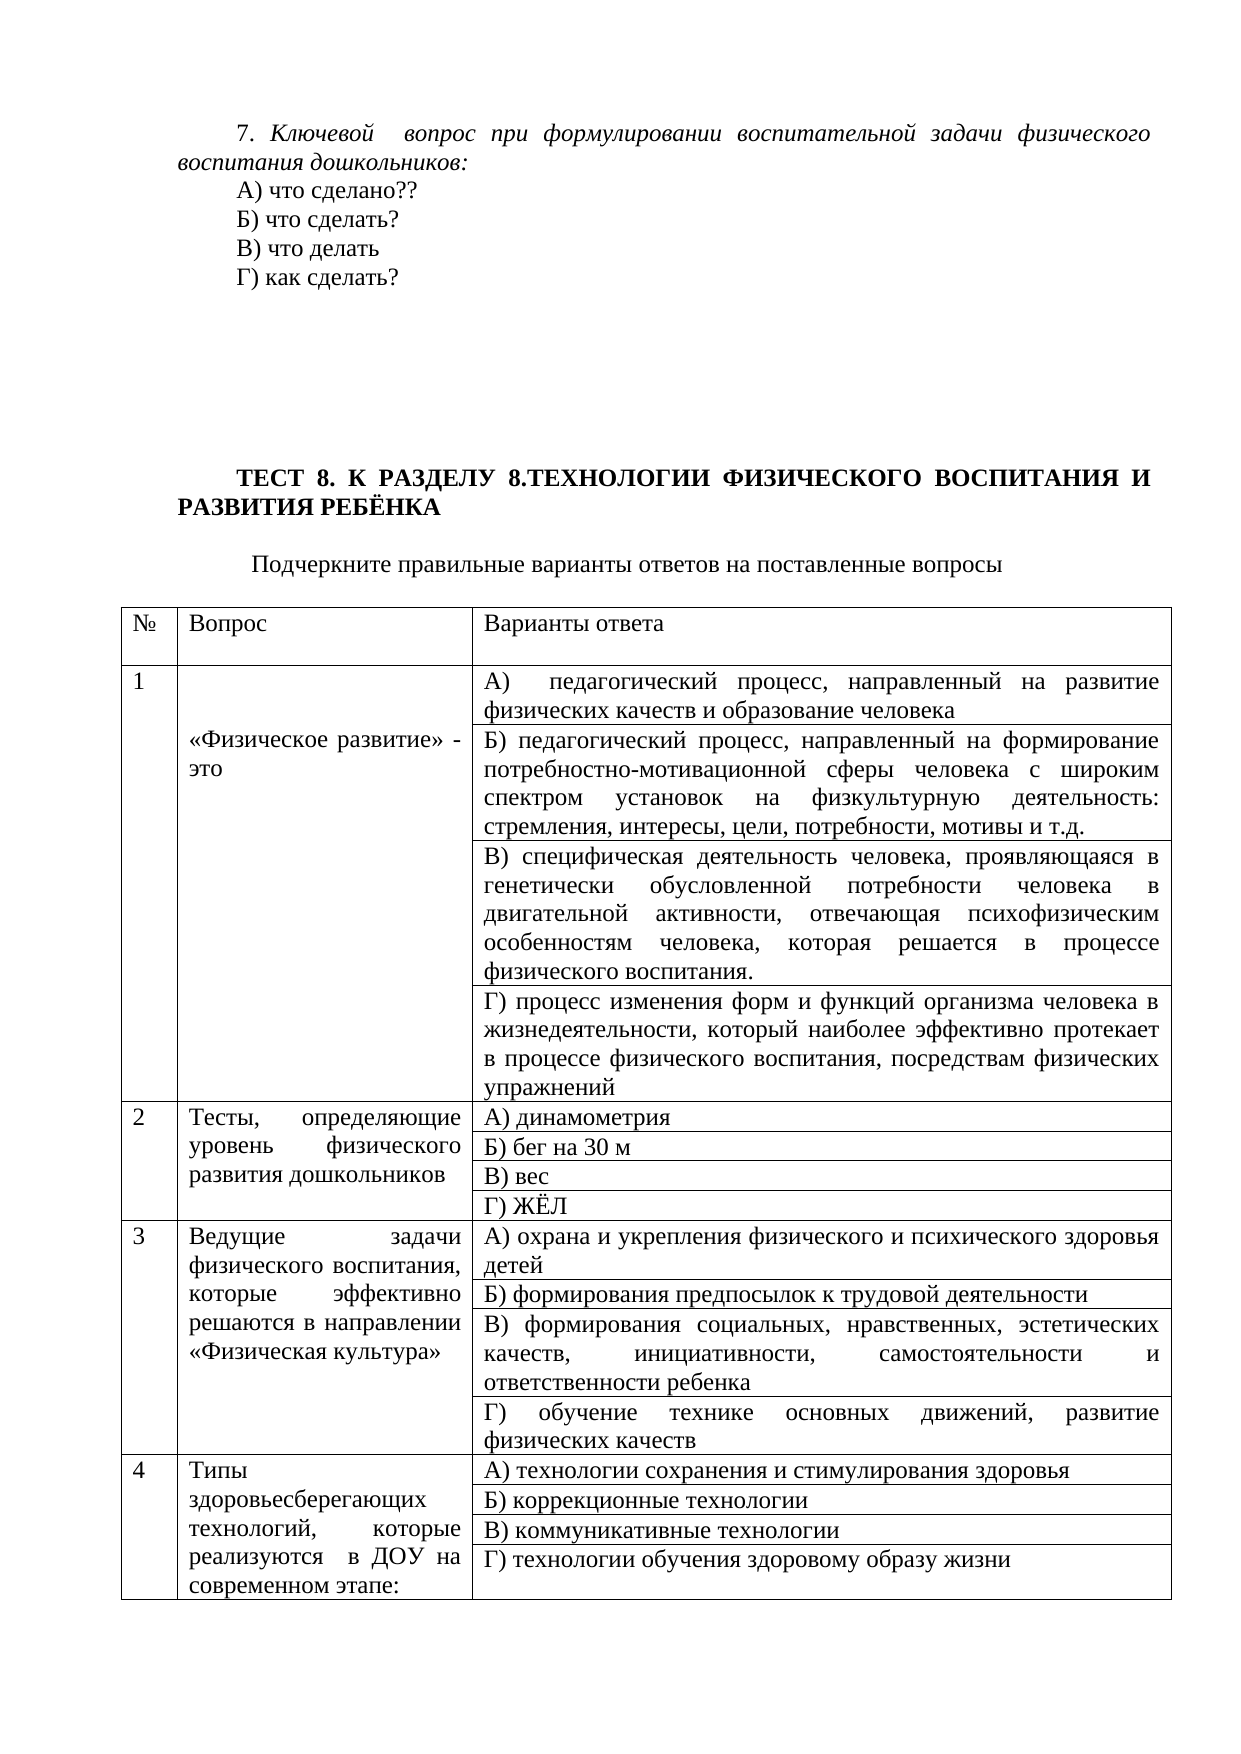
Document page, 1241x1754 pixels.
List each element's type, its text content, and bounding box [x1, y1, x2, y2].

table_cell А) динамометрия [473, 1102, 1171, 1131]
table_cell А) педагогический процесс, направленный на развитие физических качеств и образование человека [473, 666, 1171, 724]
table_cell 4 [122, 1455, 177, 1599]
table_cell Б) коррекционные технологии [473, 1485, 1171, 1514]
text ТЕСТ 8. К РАЗДЕЛУ 8.ТЕХНОЛОГИИ ФИЗИЧЕСКОГО ВОСПИТАНИЯ И РАЗВИТИЯ РЕБЁНКА [177, 463, 1152, 521]
table_cell Типы здоровьесберегающих технологий, которые реализуются в ДОУ на современном этапе: [178, 1455, 472, 1599]
table_cell Ведущие задачи физического воспитания, которые эффективно решаются в направлении «Физическая культура» [178, 1221, 472, 1454]
table_cell Г) процесс изменения форм и функций организма человека в жизнедеятельности, который наиболее эффективно протекает в процессе физического воспитания, посредствам физических упражнений [473, 986, 1171, 1101]
table_cell Б) формирования предпосылок к трудовой деятельности [473, 1280, 1171, 1308]
table_cell Г) обучение технике основных движений, развитие физических качеств [473, 1397, 1171, 1454]
table_cell Г) технологии обучения здоровому образу жизни [473, 1545, 1171, 1599]
table_header Варианты ответа [473, 608, 1171, 665]
table_cell В) формирования социальных, нравственных, эстетических качеств, инициативности, самостоятельности и ответственности ребенка [473, 1309, 1171, 1396]
table_cell В) вес [473, 1161, 1171, 1190]
table_cell А) технологии сохранения и стимулирования здоровья [473, 1455, 1171, 1484]
text А) что сделано?? [177, 176, 1152, 204]
text 7. Ключевой вопрос при формулировании воспитательной задачи физического воспитания дошкольников: [177, 118, 1152, 176]
table_header № [122, 608, 177, 665]
text Г) как сделать? [177, 262, 1152, 291]
table_cell Б) бег на 30 м [473, 1132, 1171, 1160]
table_cell 3 [122, 1221, 177, 1454]
text Б) что сделать? [177, 204, 1152, 233]
text В) что делать [177, 233, 1152, 262]
table_cell Б) педагогический процесс, направленный на формирование потребностно-мотивационной сферы человека с широким спектром установок на физкультурную деятельность: стремления, интересы, цели, потребности, мотивы и т.д. [473, 725, 1171, 840]
table_cell Тесты, определяющие уровень физического развития дошкольников [178, 1102, 472, 1220]
table_header Вопрос [178, 608, 472, 665]
table_cell 2 [122, 1102, 177, 1220]
table_cell А) охрана и укрепления физического и психического здоровья детей [473, 1221, 1171, 1278]
table_cell 1 [122, 666, 177, 1101]
table_cell В) коммуникативные технологии [473, 1515, 1171, 1543]
table_cell Г) ЖЁЛ [473, 1191, 1171, 1220]
table_cell «Физическое развитие» - это [178, 666, 472, 1101]
table_cell В) специфическая деятельность человека, проявляющаяся в генетически обусловленной потребности человека в двигательной активности, отвечающая психофизическим особенностям человека, которая решается в процессе физического воспитания. [473, 841, 1171, 985]
list Подчеркните правильные варианты ответов на поставленные вопросы [177, 549, 1152, 578]
